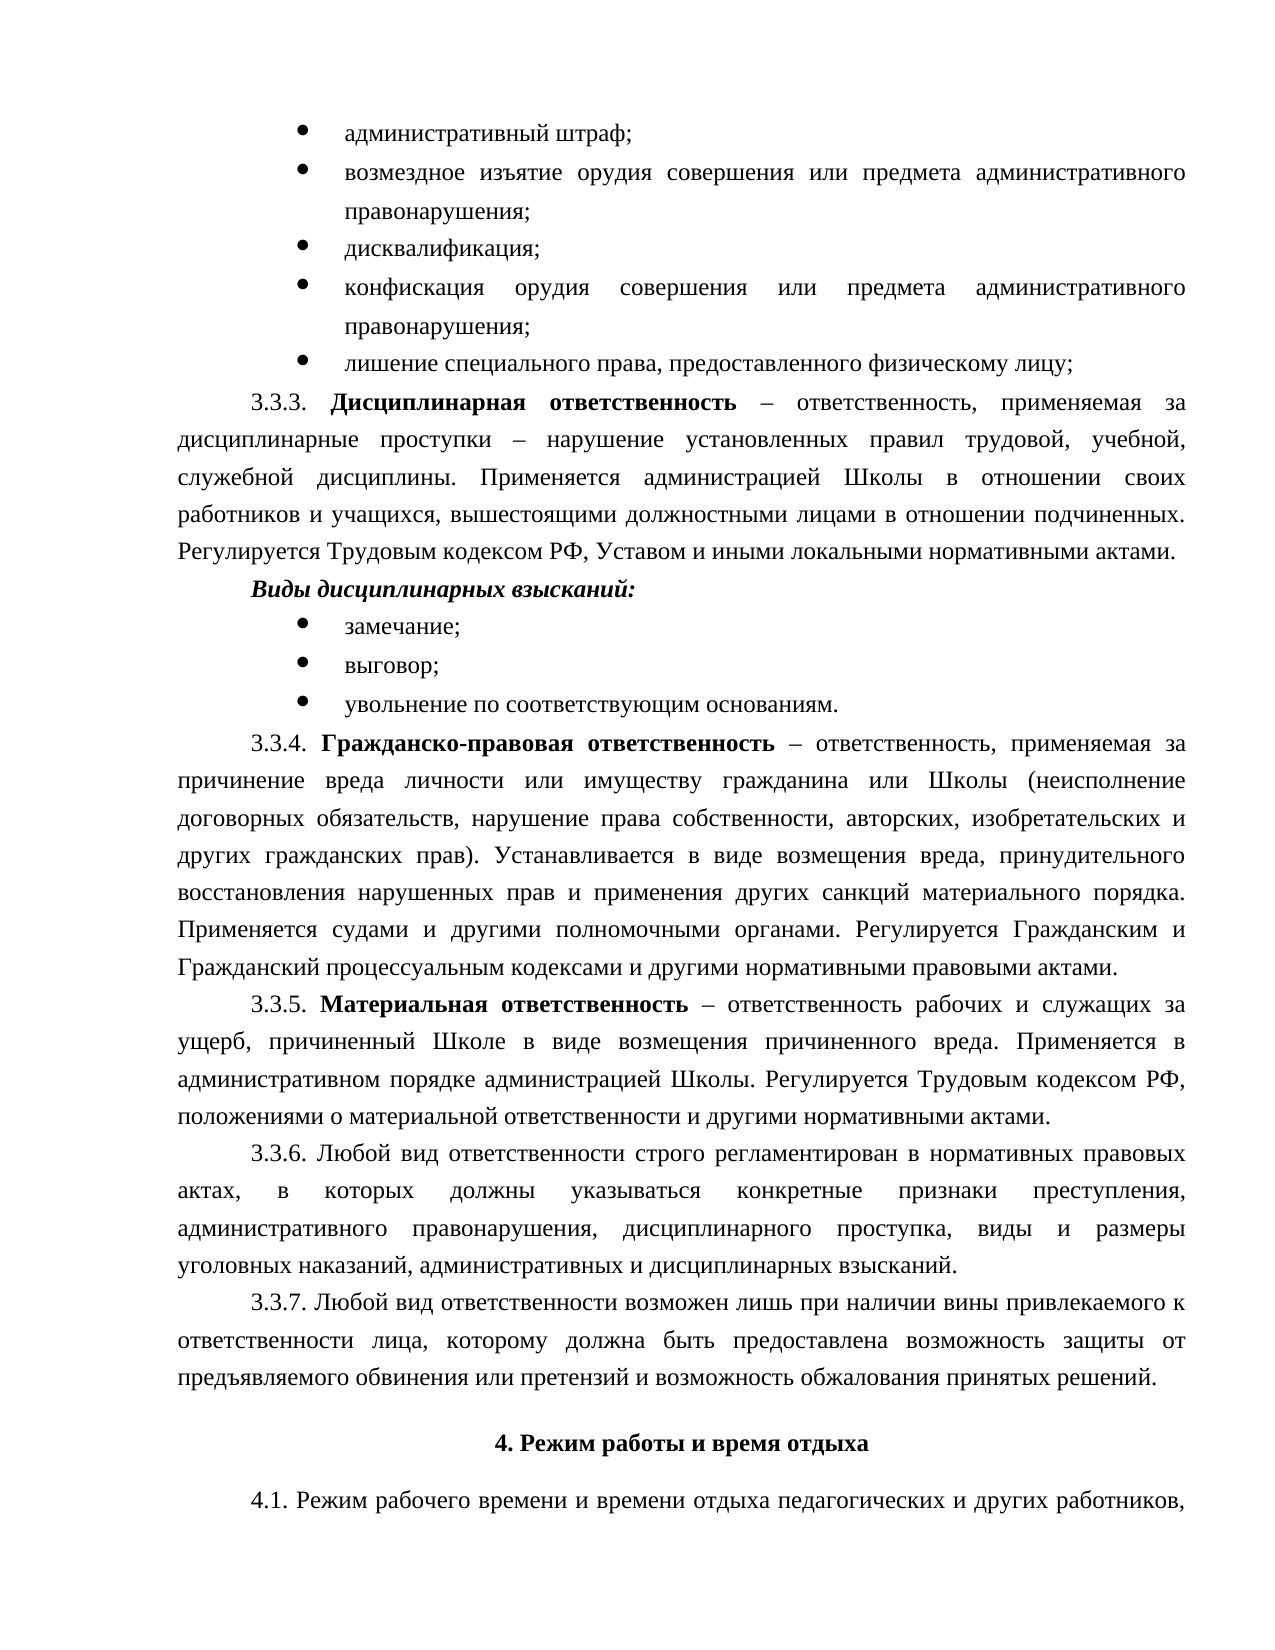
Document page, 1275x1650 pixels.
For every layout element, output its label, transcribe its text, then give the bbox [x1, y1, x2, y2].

text Виды дисциплинарных взысканий: [177, 574, 1186, 602]
list возмездное изъятие орудия совершения или предмета административного правонарушения; [297, 157, 1186, 224]
list конфискация орудия совершения или предмета административного правонарушения; [297, 272, 1186, 339]
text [177, 1486, 1186, 1514]
list дисквалификация; [297, 233, 1186, 263]
list административный штраф; [297, 118, 1186, 148]
list замечание; [297, 611, 1186, 641]
list выговор; [297, 650, 1186, 680]
text 3.3.7. Любой вид ответственности возможен лишь при наличии вины привлекаемого к ответственности лица, которому должна быть предоставлена возможность защиты от предъявляемого обвинения или претензий и возможность обжалования принятых решений. [177, 1287, 1186, 1391]
text 3.3.5. Материальная ответственность – ответственность рабочих и служащих за ущерб, причиненный Школе в виде возмещения причиненного вреда. Применяется в административном порядке администрацией Школы. Регулируется Трудовым кодексом РФ, положениями о материальной ответственности и другими нормативными актами. [177, 989, 1186, 1130]
list лишение специального права, предоставленного физическому лицу; [297, 348, 1186, 378]
text 4. Режим работы и время отдыха [177, 1428, 1186, 1457]
text 3.3.3. Дисциплинарная ответственность – ответственность, применяемая за дисциплинарные проступки – нарушение установленных правил трудовой, учебной, служебной дисциплины. Применяется администрацией Школы в отношении своих работников и учащихся, вышестоящими должностными лицами в отношении подчиненных. Регулируется Трудовым кодексом РФ, Уставом и иными локальными нормативными актами. [177, 387, 1186, 565]
text 3.3.4. Гражданско-правовая ответственность – ответственность, применяемая за причинение вреда личности или имуществу гражданина или Школы (неисполнение договорных обязательств, нарушение права собственности, авторских, изобретательских и других гражданских прав). Устанавливается в виде возмещения вреда, принудительного восстановления нарушенных прав и применения других санкций материального порядка. Применяется судами и другими полномочными органами. Регулируется Гражданским и Гражданский процессуальным кодексами и другими нормативными правовыми актами. [177, 728, 1186, 981]
list увольнение по соответствующим основаниям. [297, 689, 1186, 719]
text 3.3.6. Любой вид ответственности строго регламентирован в нормативных правовых актах, в которых должны указываться конкретные признаки преступления, административного правонарушения, дисциплинарного проступка, виды и размеры уголовных наказаний, административных и дисциплинарных взысканий. [177, 1138, 1186, 1279]
